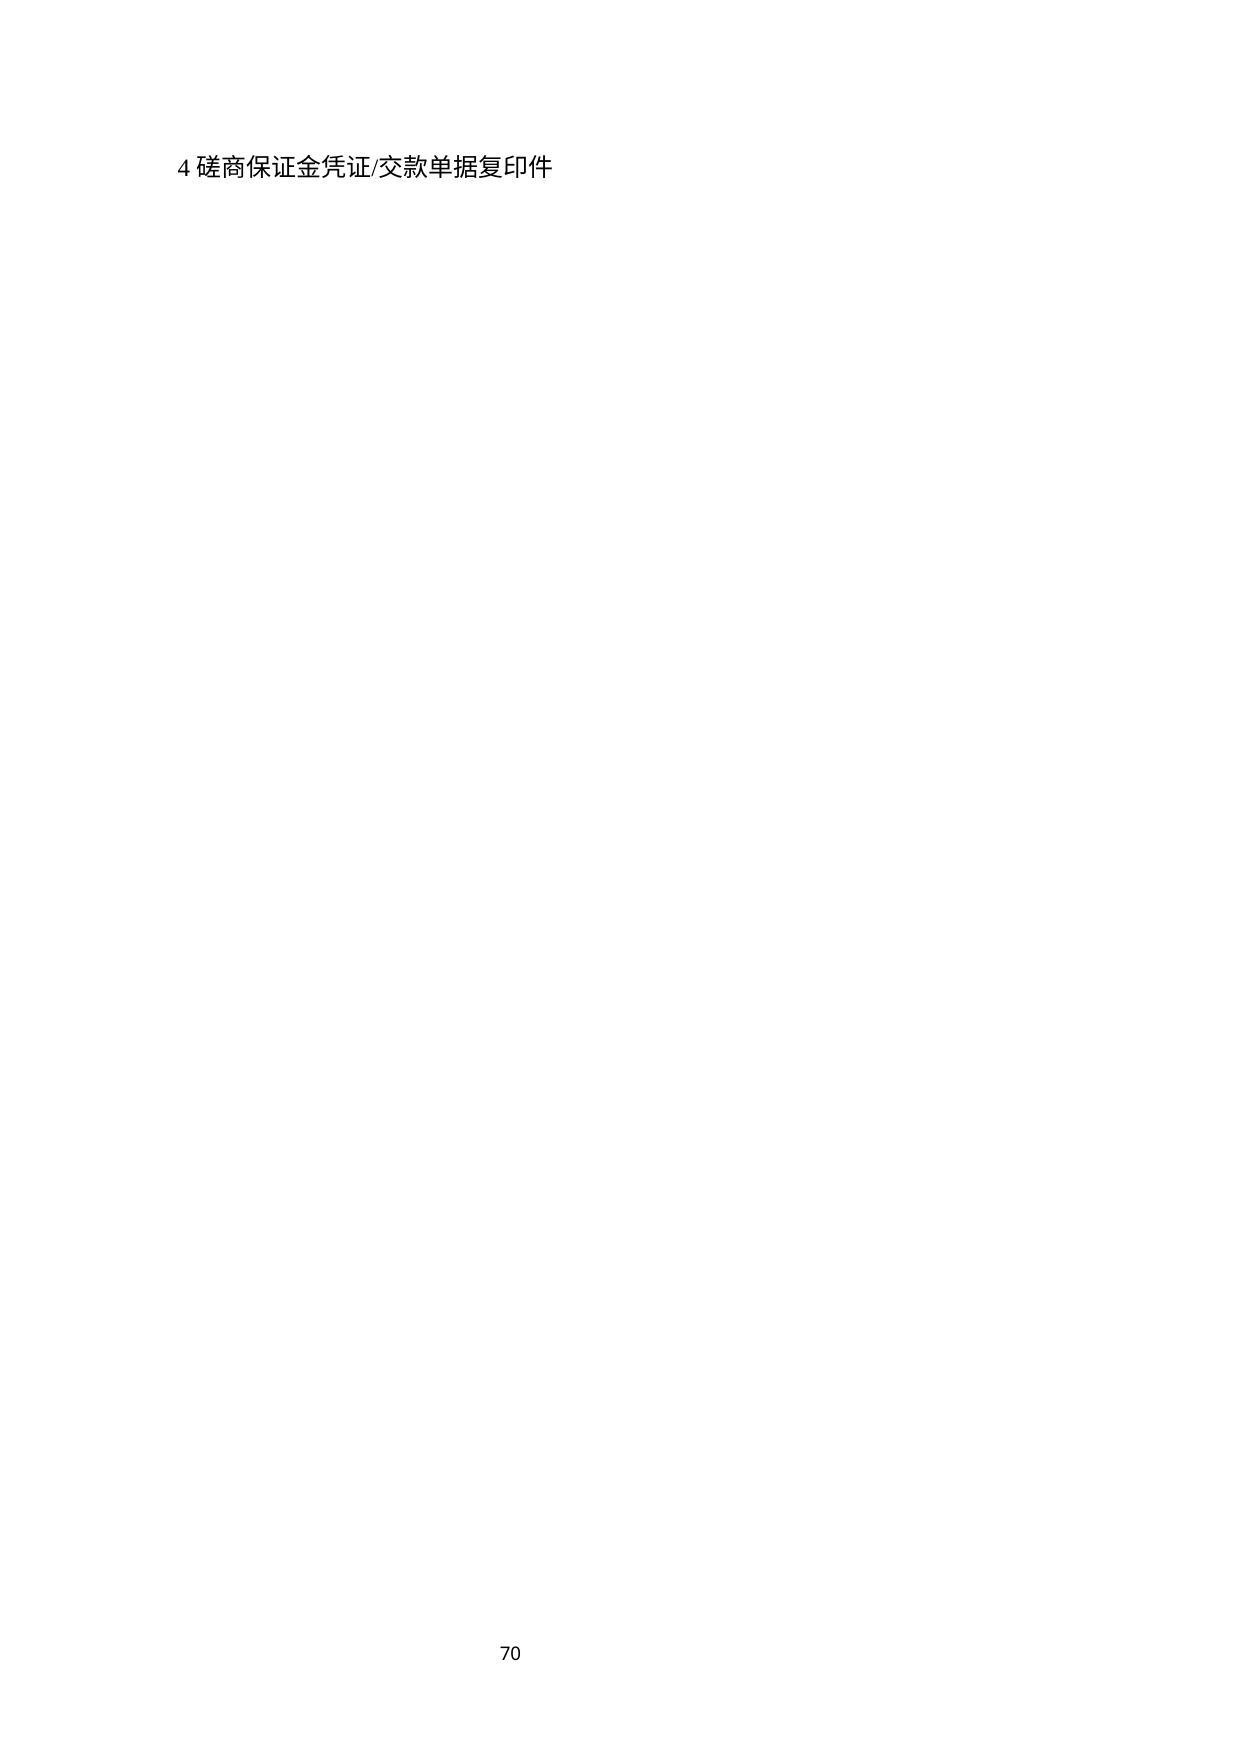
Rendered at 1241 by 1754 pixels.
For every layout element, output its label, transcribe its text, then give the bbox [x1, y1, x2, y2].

text 4 磋商保证金凭证/交款单据复印件 [177, 148, 1122, 184]
